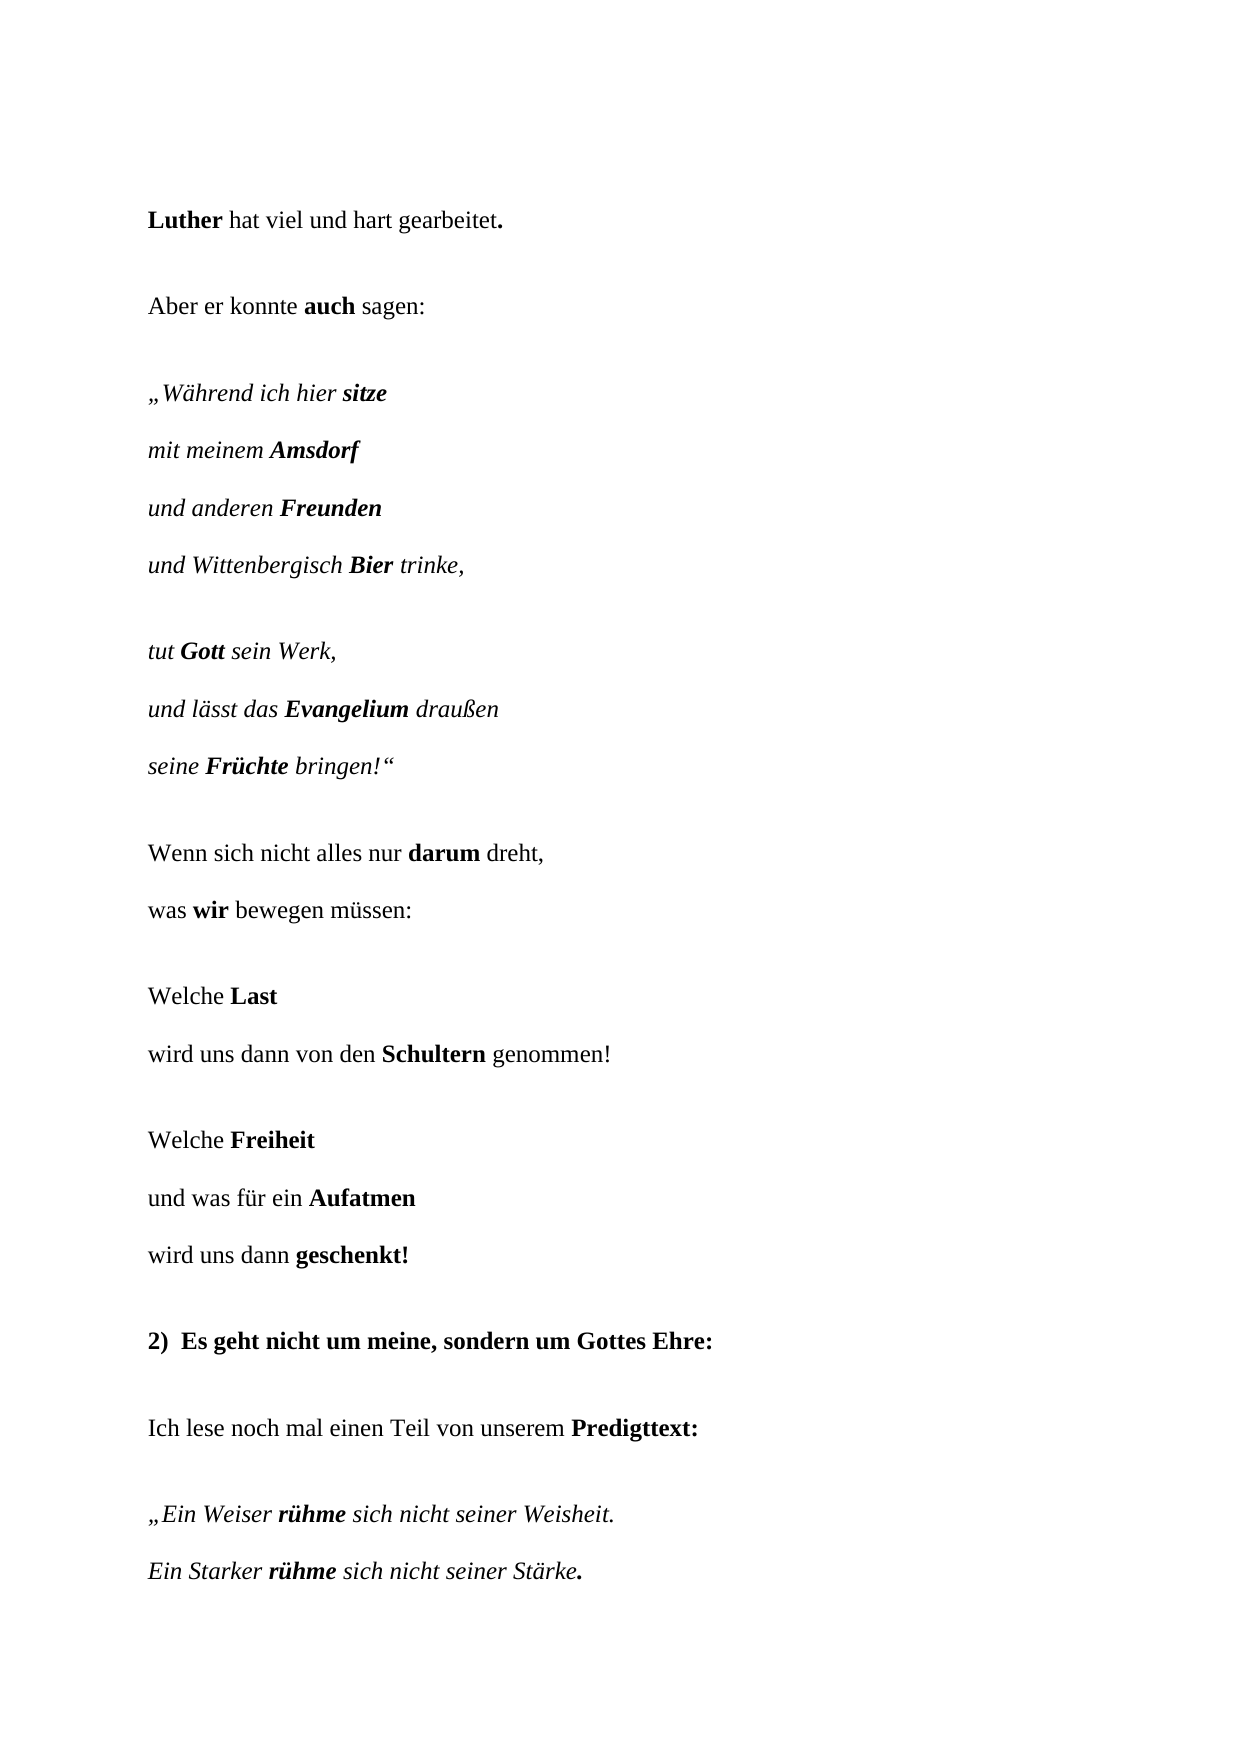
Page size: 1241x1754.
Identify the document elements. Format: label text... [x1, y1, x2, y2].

text Welche Freiheit [148, 1125, 1093, 1154]
text und anderen Freunden [148, 493, 1093, 521]
text tut Gott sein Werk, [148, 636, 1093, 665]
text „Während ich hier sitze [148, 378, 1093, 406]
text wird uns dann geschenkt! [148, 1240, 1093, 1269]
text und lässt das Evangelium draußen [148, 694, 1093, 723]
text und Wittenbergisch Bier trinke, [148, 550, 1093, 579]
text seine Früchte bringen!“ [148, 751, 1093, 780]
text 2) Es geht nicht um meine, sondern um Gottes Ehre: [148, 1326, 1093, 1355]
text mit meinem Amsdorf [148, 435, 1093, 464]
text „Ein Weiser rühme sich nicht seiner Weisheit. [148, 1499, 1093, 1528]
text Luther hat viel und hart gearbeitet. [148, 205, 1093, 234]
text Aber er konnte auch sagen: [148, 291, 1093, 320]
text Welche Last [148, 981, 1093, 1010]
text und was für ein Aufatmen [148, 1183, 1093, 1211]
text was wir bewegen müssen: [148, 895, 1093, 924]
text Ich lese noch mal einen Teil von unserem Predigttext: [148, 1413, 1093, 1441]
text Ein Starker rühme sich nicht seiner Stärke. [148, 1556, 1093, 1585]
text Wenn sich nicht alles nur darum dreht, [148, 838, 1093, 866]
text wird uns dann von den Schultern genommen! [148, 1039, 1093, 1068]
